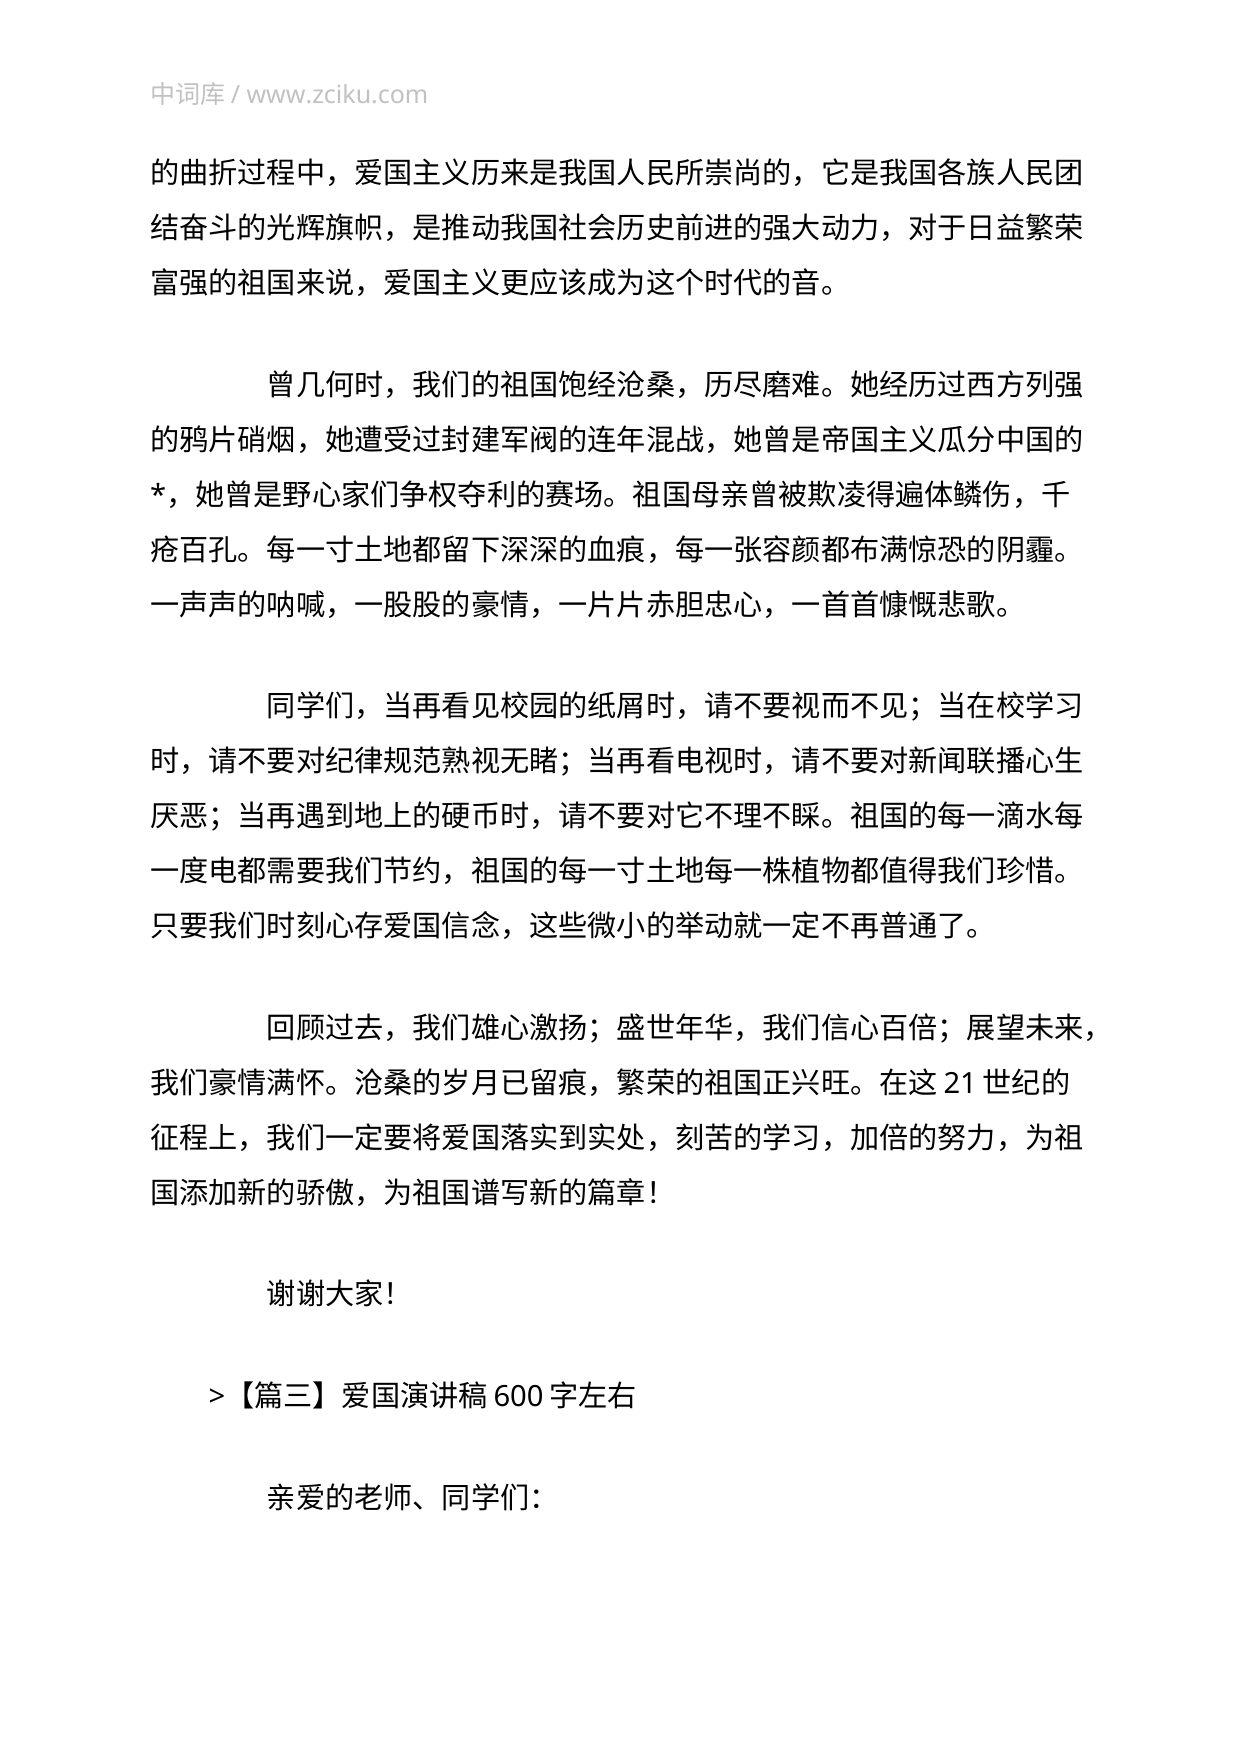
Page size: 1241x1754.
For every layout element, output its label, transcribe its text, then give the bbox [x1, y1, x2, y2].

text 谢谢大家！ [150, 1271, 1090, 1313]
text >【篇三】爱国演讲稿600字左右 [150, 1373, 1090, 1415]
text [150, 150, 1090, 302]
text 回顾过去，我们雄心激扬；盛世年华，我们信心百倍；展望未来，我们豪情满怀。沧桑的岁月已留痕，繁荣的祖国正兴旺。在这21世纪的征程上，我们一定要将爱国落实到实处，刻苦的学习，加倍的努力，为祖国添加新的骄傲，为祖国谱写新的篇章！ [150, 1004, 1090, 1211]
text 亲爱的老师、同学们： [150, 1475, 1090, 1517]
text 曾几何时，我们的祖国饱经沧桑，历尽磨难。她经历过西方列强的鸦片硝烟，她遭受过封建军阀的连年混战，她曾是帝国主义瓜分中国的*，她曾是野心家们争权夺利的赛场。祖国母亲曾被欺凌得遍体鳞伤，千疮百孔。每一寸土地都留下深深的血痕，每一张容颜都布满惊恐的阴霾。一声声的呐喊，一股股的豪情，一片片赤胆忠心，一首首慷慨悲歌。 [150, 362, 1090, 623]
text 同学们，当再看见校园的纸屑时，请不要视而不见；当在校学习时，请不要对纪律规范熟视无睹；当再看电视时，请不要对新闻联播心生厌恶；当再遇到地上的硬币时，请不要对它不理不睬。祖国的每一滴水每一度电都需要我们节约，祖国的每一寸土地每一株植物都值得我们珍惜。只要我们时刻心存爱国信念，这些微小的举动就一定不再普通了。 [150, 683, 1090, 945]
